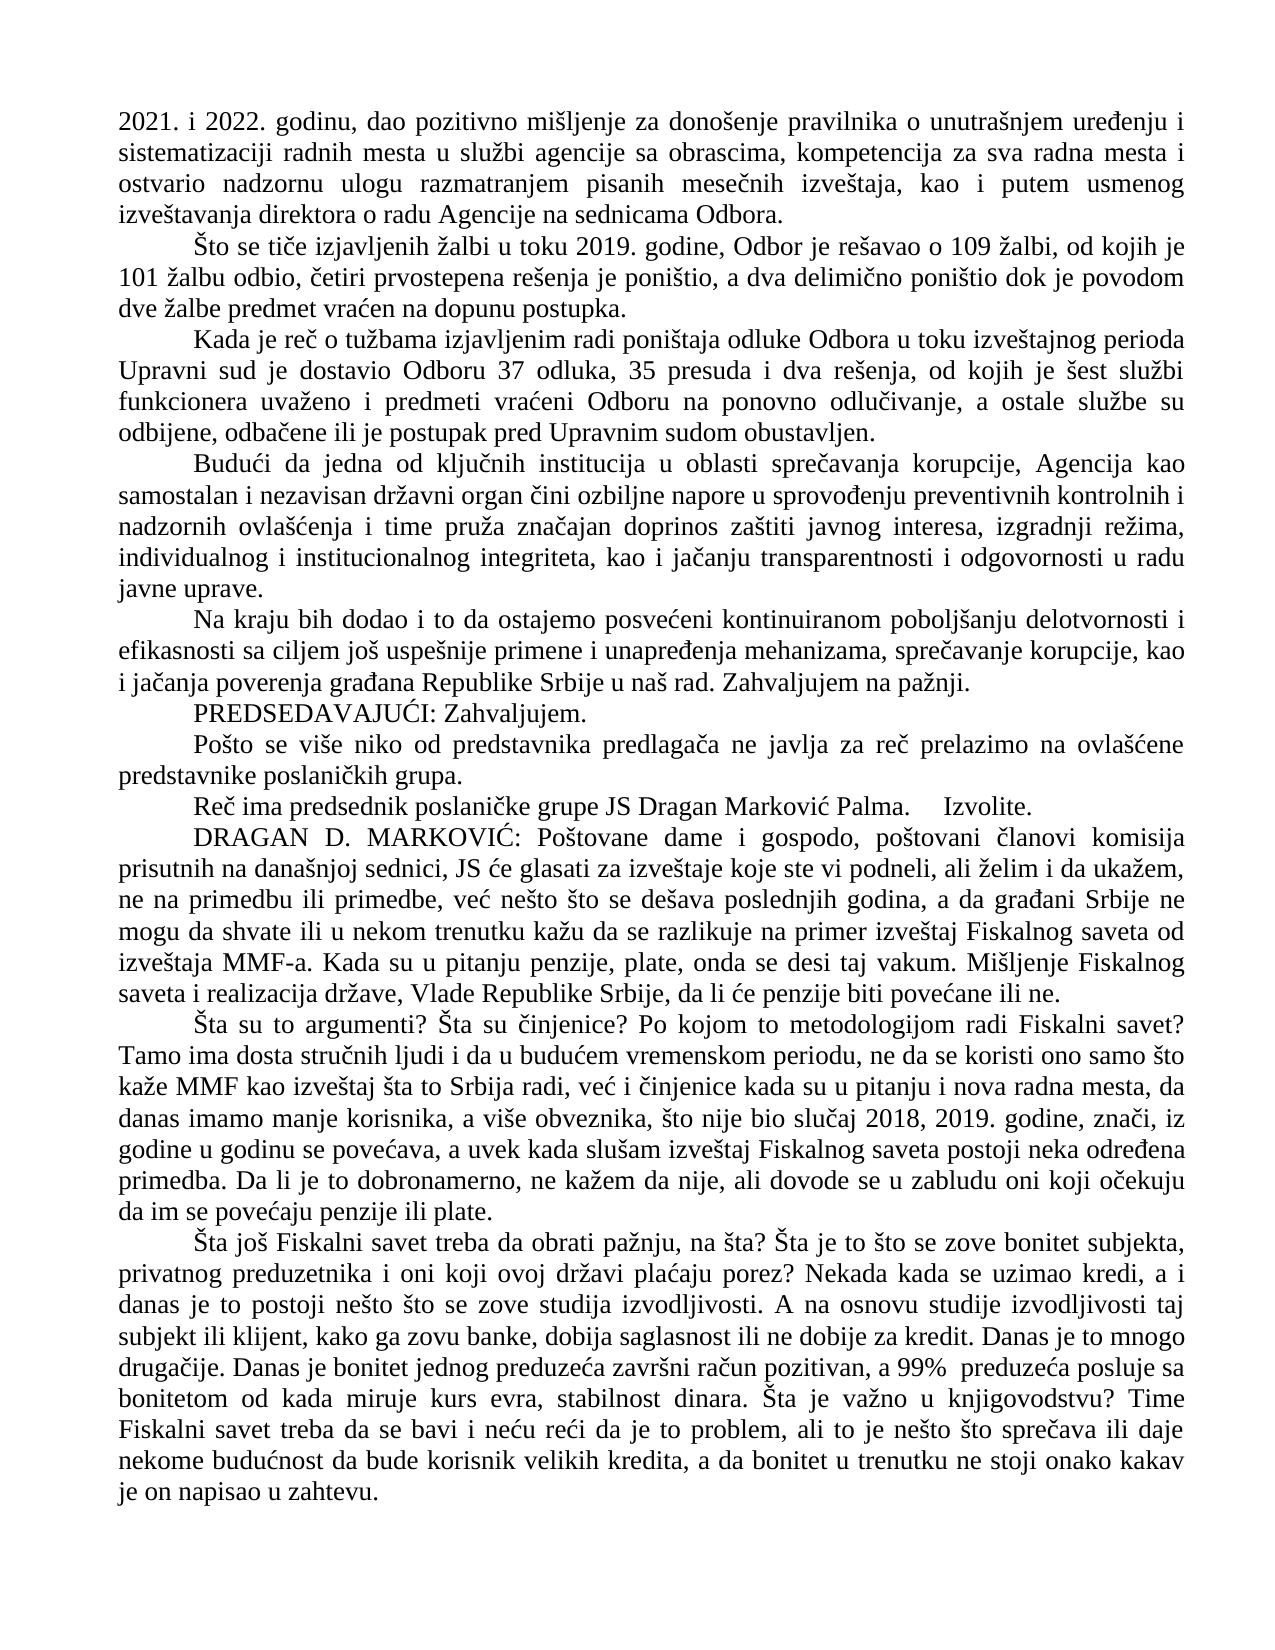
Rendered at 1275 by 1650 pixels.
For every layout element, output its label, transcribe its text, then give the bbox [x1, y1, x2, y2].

text Budući da jedna od ključnih institucija u oblasti sprečavanja korupcije, Agencija kao samostalan i nezavisan državni organ čini ozbiljne napore u sprovođenju preventivnih kontrolnih i nadzornih ovlašćenja i time pruža značajan doprinos zaštiti javnog interesa, izgradnji režima, individualnog i institucionalnog integriteta, kao i jačanju transparentnosti i odgovornosti u radu javne uprave. [118, 448, 1186, 603]
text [118, 105, 1186, 229]
text Reč ima predsednik poslaničke grupe JS Dragan Marković Palma. Izvolite. [118, 790, 1186, 821]
text PREDSEDAVAJUĆI: Zahvaljujem. [118, 697, 1186, 728]
text Kada je reč o tužbama izjavljenim radi poništaja odluke Odbora u toku izveštajnog perioda Upravni sud je dostavio Odboru 37 odluka, 35 presuda i dva rešenja, od kojih je šest službi funkcionera uvaženo i predmeti vraćeni Odboru na ponovno odlučivanje, a ostale službe su odbijene, odbačene ili je postupak pred Upravnim sudom obustavljen. [118, 323, 1186, 448]
text Šta još Fiskalni savet treba da obrati pažnju, na šta? Šta je to što se zove bonitet subjekta, privatnog preduzetnika i oni koji ovoj državi plaćaju porez? Nekada kada se uzimao kredi, a i danas je to postoji nešto što se zove studija izvodljivosti. A na osnovu studije izvodljivosti taj subjekt ili klijent, kako ga zovu banke, dobija saglasnost ili ne dobije za kredit. Danas je to mnogo drugačije. Danas je bonitet jednog preduzeća završni račun pozitivan, a 99% preduzeća posluje sa bonitetom od kada miruje kurs evra, stabilnost dinara. Šta je važno u knjigovodstvu? Time Fiskalni savet treba da se bavi i neću reći da je to problem, ali to je nešto što sprečava ili daje nekome budućnost da bude korisnik velikih kredita, a da bonitet u trenutku ne stoji onako kakav je on napisao u zahtevu. [118, 1226, 1186, 1507]
text Na kraju bih dodao i to da ostajemo posvećeni kontinuiranom poboljšanju delotvornosti i efikasnosti sa ciljem još uspešnije primene i unapređenja mehanizama, sprečavanje korupcije, kao i jačanja poverenja građana Republike Srbije u naš rad. Zahvaljujem na pažnji. [118, 603, 1186, 697]
text Šta su to argumenti? Šta su činjenice? Po kojom to metodologijom radi Fiskalni savet? Tamo ima dosta stručnih ljudi i da u budućem vremenskom periodu, ne da se koristi ono samo što kaže MMF kao izveštaj šta to Srbija radi, već i činjenice kada su u pitanju i nova radna mesta, da danas imamo manje korisnika, a više obveznika, što nije bio slučaj 2018, 2019. godine, znači, iz godine u godinu se povećava, a uvek kada slušam izveštaj Fiskalnog saveta postoji neka određena primedba. Da li je to dobronamerno, ne kažem da nije, ali dovode se u zabludu oni koji očekuju da im se povećaju penzije ili plate. [118, 1008, 1186, 1226]
text Što se tiče izjavljenih žalbi u toku 2019. godine, Odbor je rešavao o 109 žalbi, od kojih je 101 žalbu odbio, četiri prvostepena rešenja je poništio, a dva delimično poništio dok je povodom dve žalbe predmet vraćen na dopunu postupka. [118, 229, 1186, 323]
text DRAGAN D. MARKOVIĆ: Poštovane dame i gospodo, poštovani članovi komisija prisutnih na današnjoj sednici, JS će glasati za izveštaje koje ste vi podneli, ali želim i da ukažem, ne na primedbu ili primedbe, već nešto što se dešava poslednjih godina, a da građani Srbije ne mogu da shvate ili u nekom trenutku kažu da se razlikuje na primer izveštaj Fiskalnog saveta od izveštaja MMF-a. Kada su u pitanju penzije, plate, onda se desi taj vakum. Mišljenje Fiskalnog saveta i realizacija države, Vlade Republike Srbije, da li će penzije biti povećane ili ne. [118, 821, 1186, 1008]
text Pošto se više niko od predstavnika predlagača ne javlja za reč prelazimo na ovlašćene predstavnike poslaničkih grupa. [118, 728, 1186, 790]
